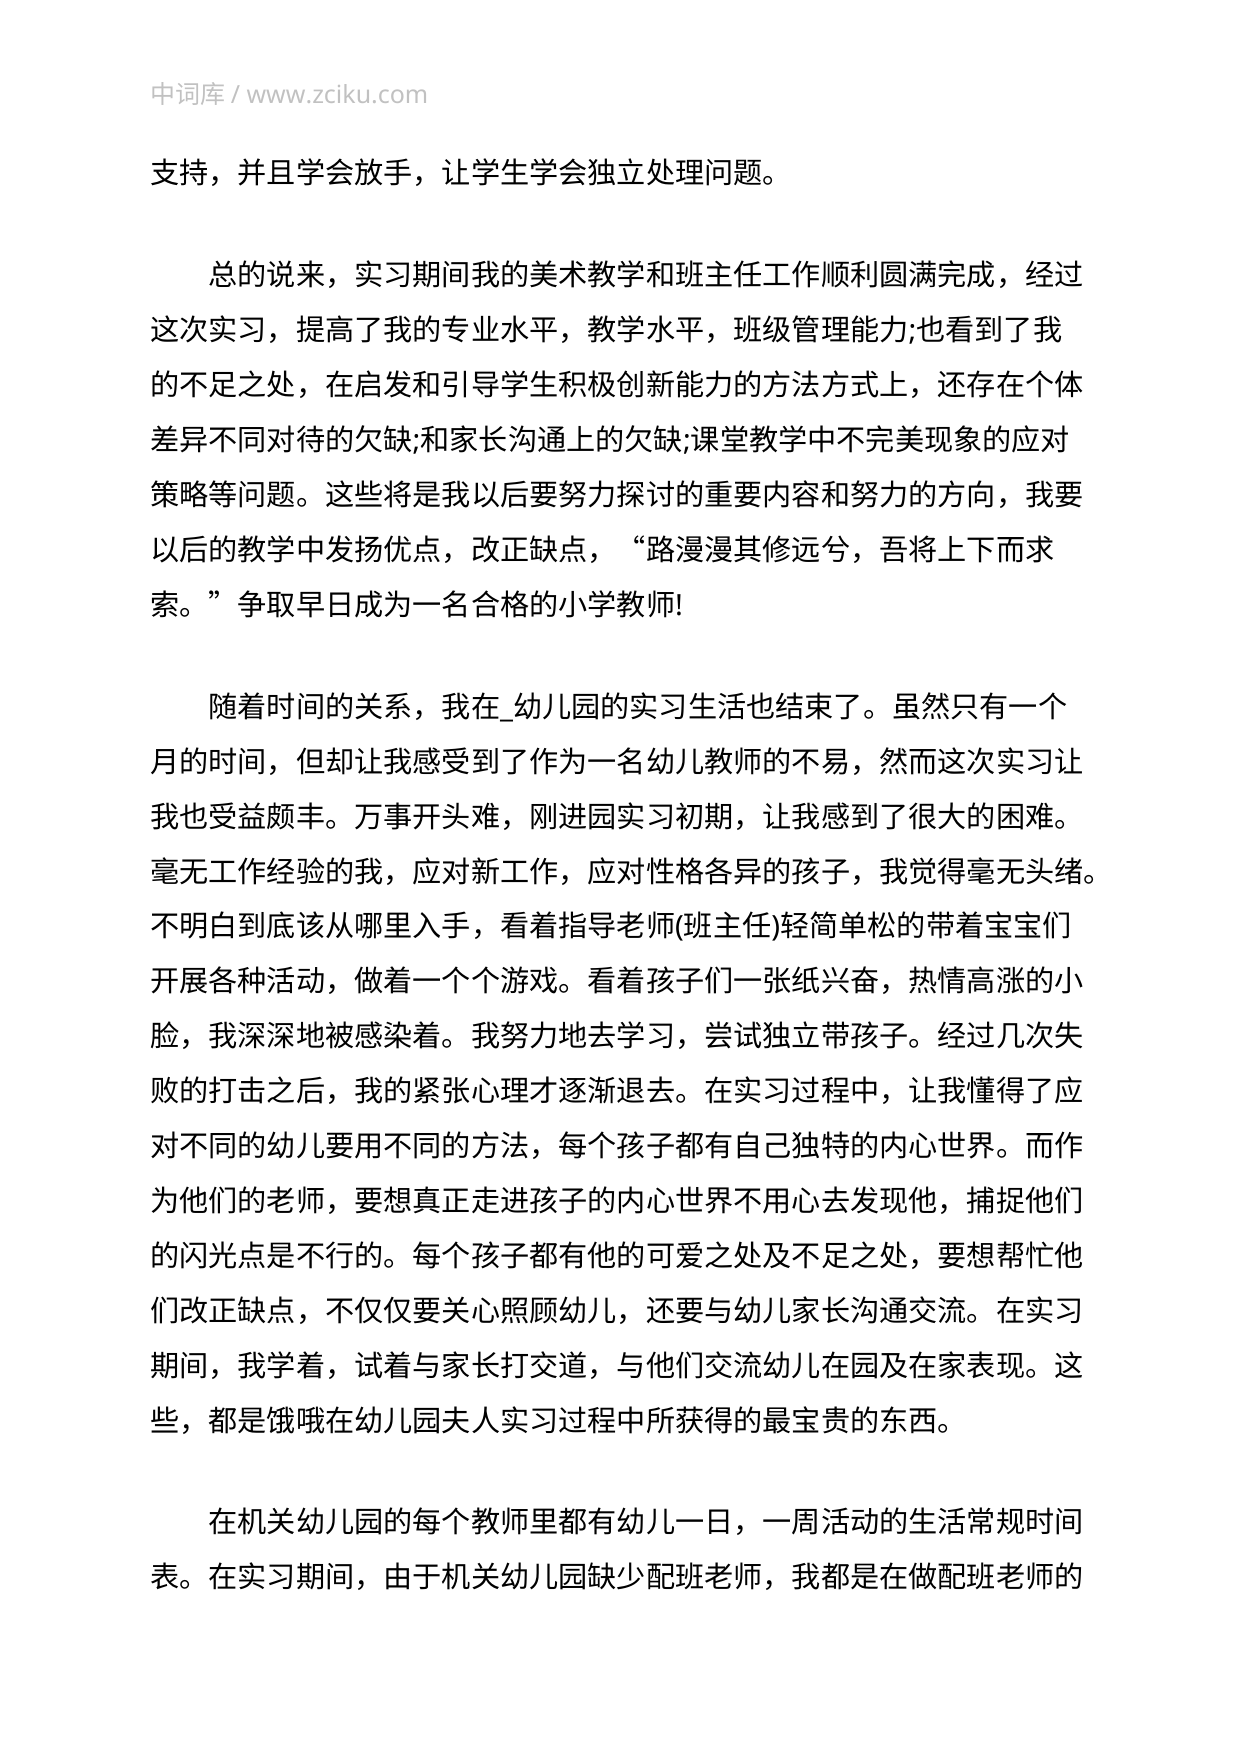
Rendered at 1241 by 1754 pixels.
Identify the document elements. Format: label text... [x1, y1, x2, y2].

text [150, 1499, 1090, 1596]
text 总的说来，实习期间我的美术教学和班主任工作顺利圆满完成，经过这次实习，提高了我的专业水平，教学水平，班级管理能力;也看到了我的不足之处，在启发和引导学生积极创新能力的方法方式上，还存在个体差异不同对待的欠缺;和家长沟通上的欠缺;课堂教学中不完美现象的应对策略等问题。这些将是我以后要努力探讨的重要内容和努力的方向，我要以后的教学中发扬优点，改正缺点，“路漫漫其修远兮，吾将上下而求索。”争取早日成为一名合格的小学教师! [150, 252, 1090, 624]
text 随着时间的关系，我在_幼儿园的实习生活也结束了。虽然只有一个月的时间，但却让我感受到了作为一名幼儿教师的不易，然而这次实习让我也受益颇丰。万事开头难，刚进园实习初期，让我感到了很大的困难。毫无工作经验的我，应对新工作，应对性格各异的孩子，我觉得毫无头绪。不明白到底该从哪里入手，看着指导老师(班主任)轻简单松的带着宝宝们开展各种活动，做着一个个游戏。看着孩子们一张纸兴奋，热情高涨的小脸，我深深地被感染着。我努力地去学习，尝试独立带孩子。经过几次失败的打击之后，我的紧张心理才逐渐退去。在实习过程中，让我懂得了应对不同的幼儿要用不同的方法，每个孩子都有自己独特的内心世界。而作为他们的老师，要想真正走进孩子的内心世界不用心去发现他，捕捉他们的闪光点是不行的。每个孩子都有他的可爱之处及不足之处，要想帮忙他们改正缺点，不仅仅要关心照顾幼儿，还要与幼儿家长沟通交流。在实习期间，我学着，试着与家长打交道，与他们交流幼儿在园及在家表现。这些，都是饿哦在幼儿园夫人实习过程中所获得的最宝贵的东西。 [150, 683, 1090, 1439]
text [150, 150, 1090, 192]
